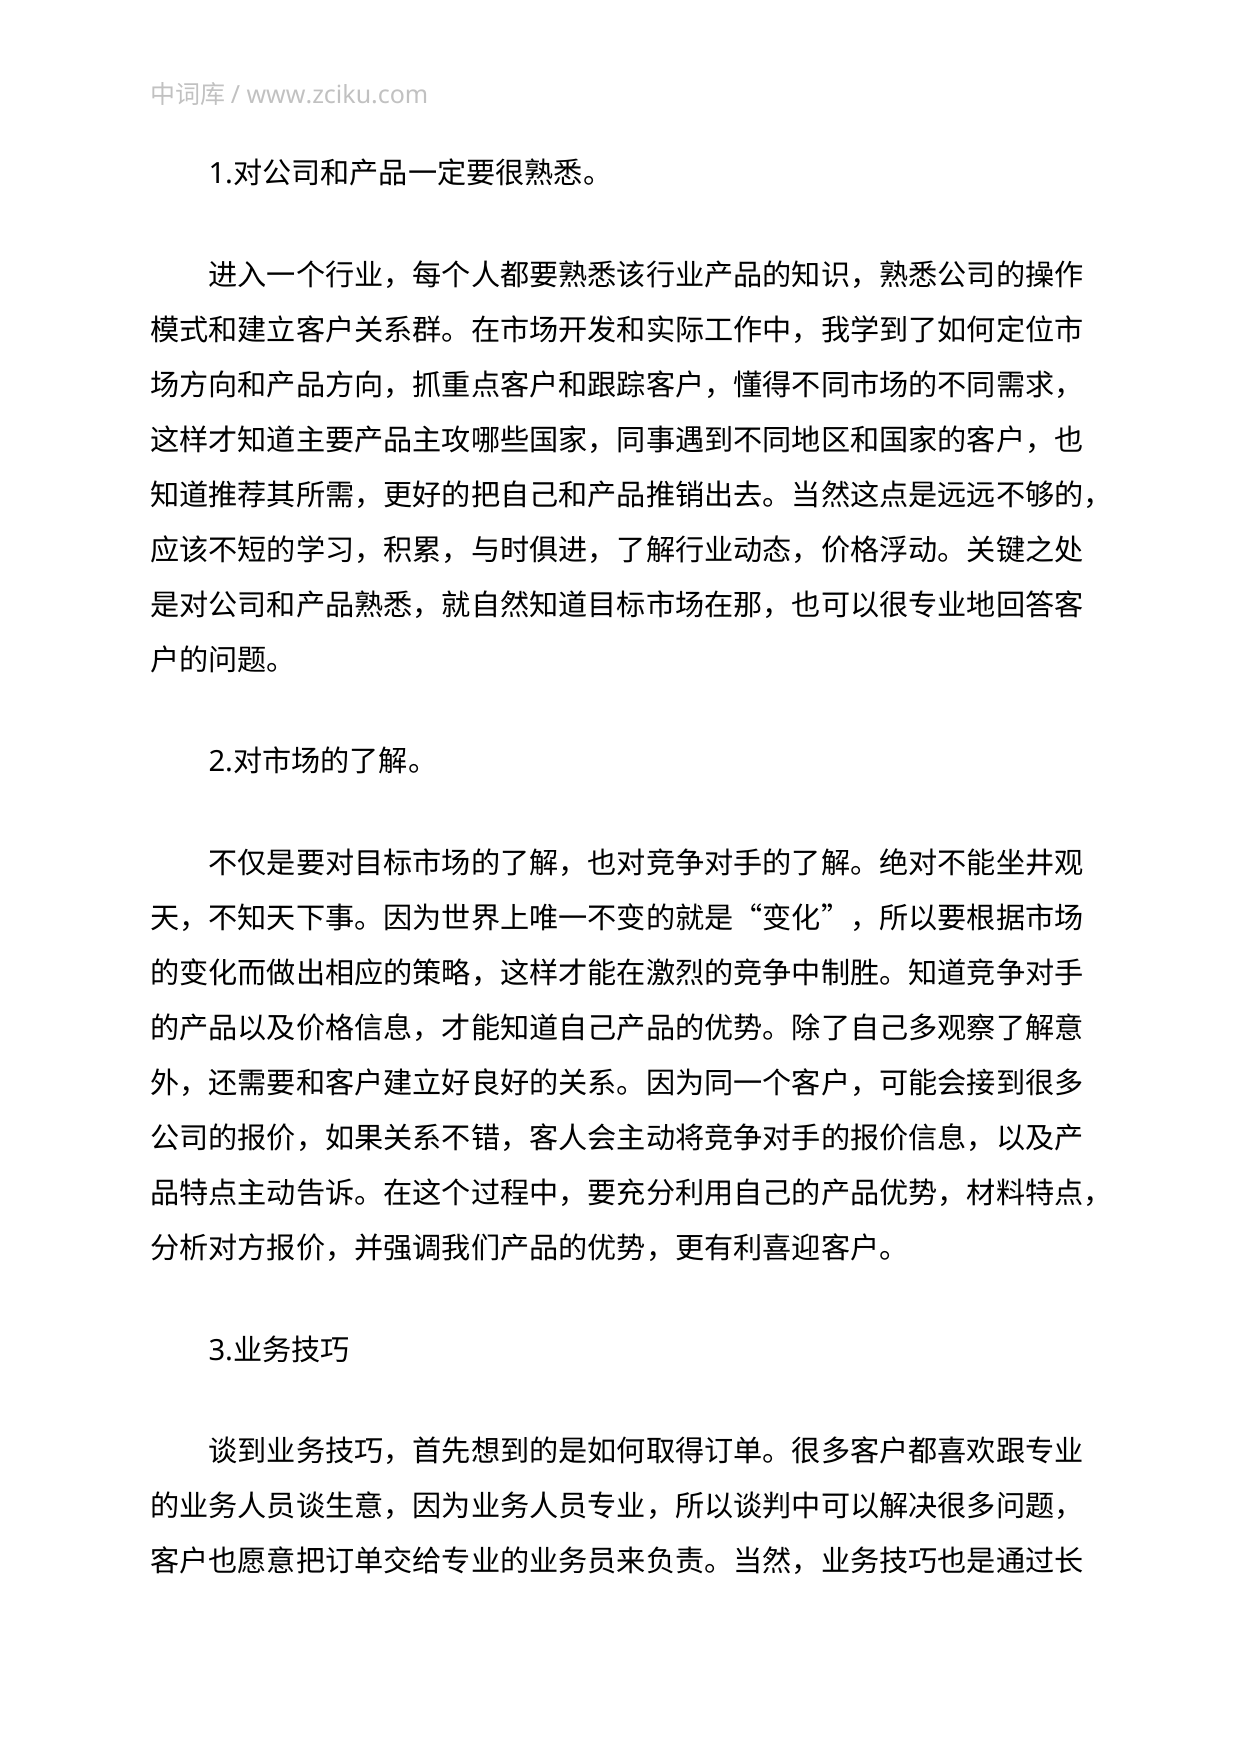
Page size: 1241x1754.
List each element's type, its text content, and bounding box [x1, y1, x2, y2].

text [150, 1428, 1090, 1580]
text 2.对市场的了解。 [150, 738, 1090, 780]
text 1.对公司和产品一定要很熟悉。 [150, 150, 1090, 192]
text 3.业务技巧 [150, 1326, 1090, 1368]
text 不仅是要对目标市场的了解，也对竞争对手的了解。绝对不能坐井观天，不知天下事。因为世界上唯一不变的就是“变化”，所以要根据市场的变化而做出相应的策略，这样才能在激烈的竞争中制胜。知道竞争对手的产品以及价格信息，才能知道自己产品的优势。除了自己多观察了解意外，还需要和客户建立好良好的关系。因为同一个客户，可能会接到很多公司的报价，如果关系不错，客人会主动将竞争对手的报价信息，以及产品特点主动告诉。在这个过程中，要充分利用自己的产品优势，材料特点，分析对方报价，并强调我们产品的优势，更有利喜迎客户。 [150, 840, 1090, 1267]
text 进入一个行业，每个人都要熟悉该行业产品的知识，熟悉公司的操作模式和建立客户关系群。在市场开发和实际工作中，我学到了如何定位市场方向和产品方向，抓重点客户和跟踪客户，懂得不同市场的不同需求，这样才知道主要产品主攻哪些国家，同事遇到不同地区和国家的客户，也知道推荐其所需，更好的把自己和产品推销出去。当然这点是远远不够的，应该不短的学习，积累，与时俱进，了解行业动态，价格浮动。关键之处是对公司和产品熟悉，就自然知道目标市场在那，也可以很专业地回答客户的问题。 [150, 252, 1090, 678]
